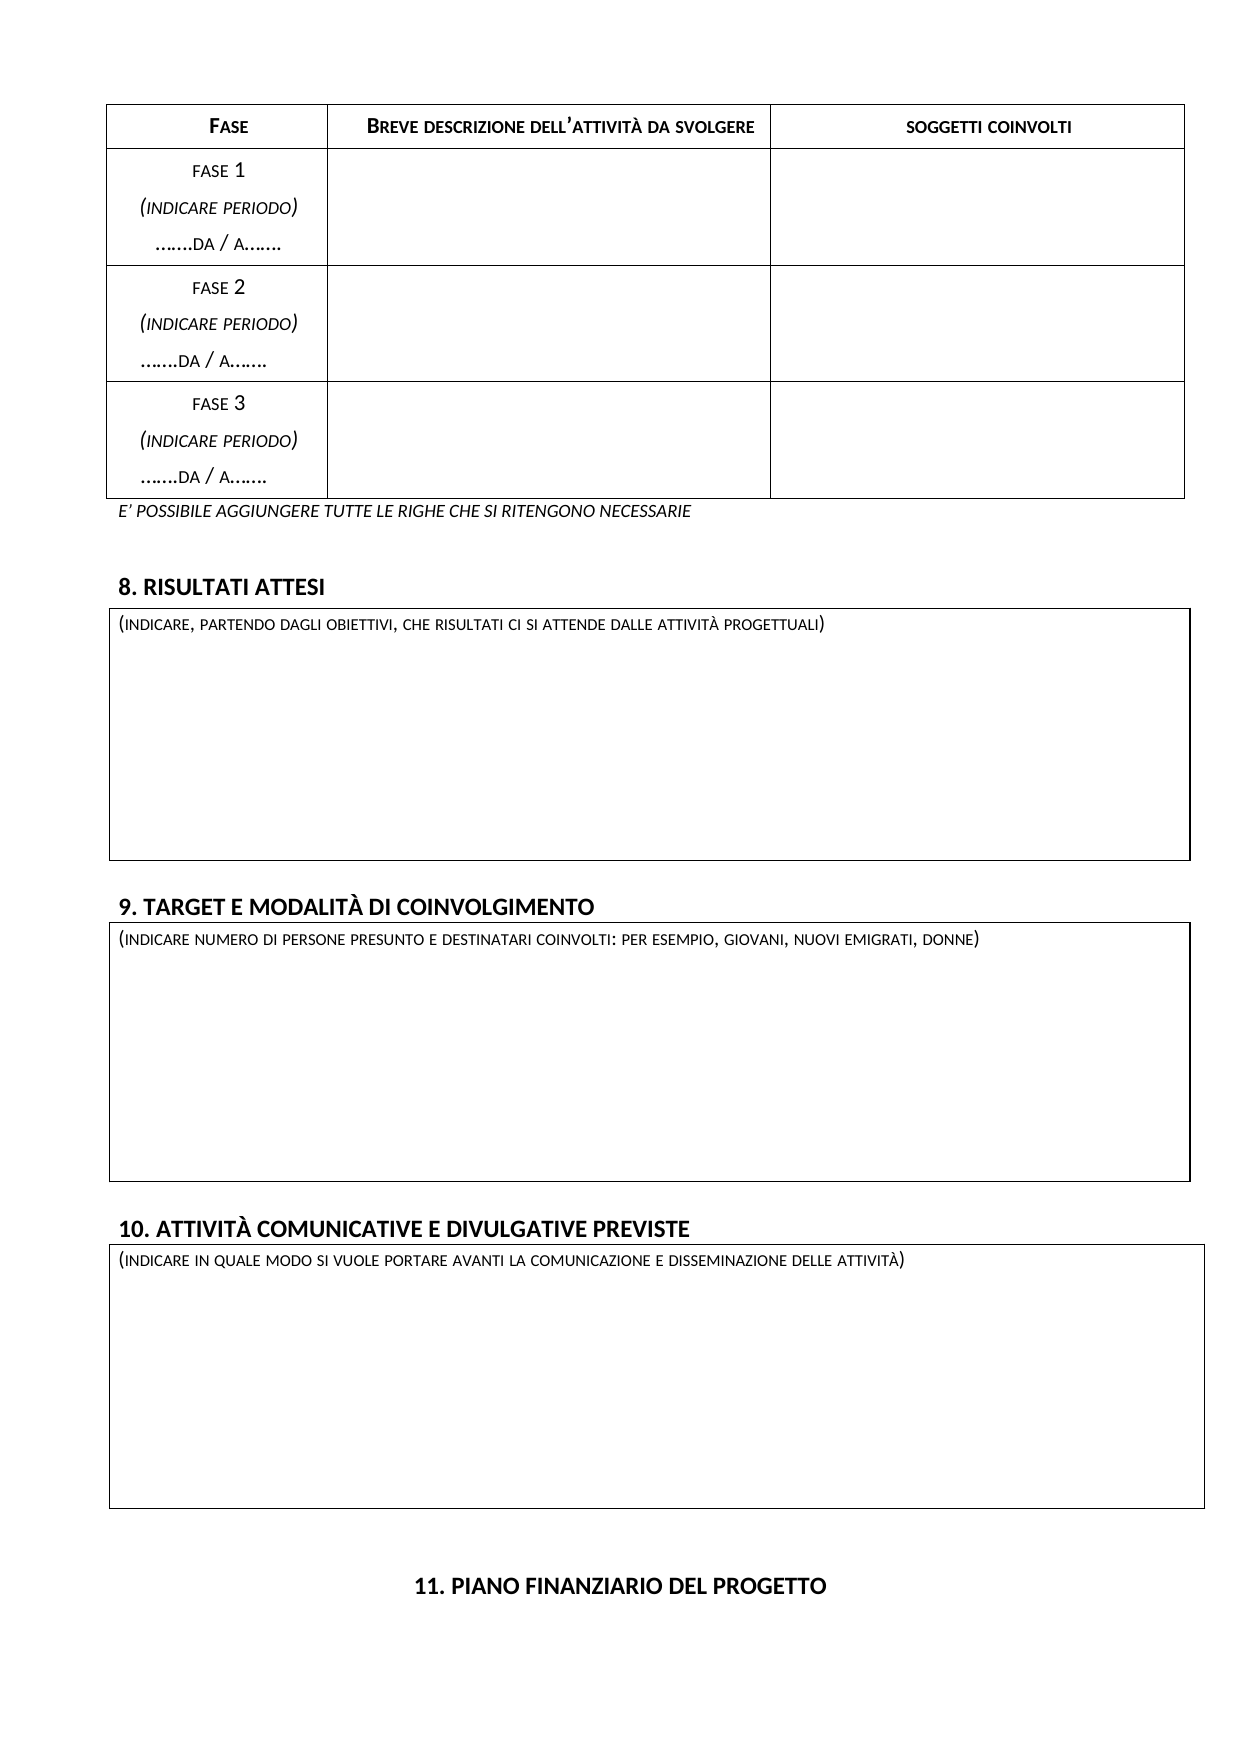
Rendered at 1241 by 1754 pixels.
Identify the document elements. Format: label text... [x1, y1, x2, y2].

text (indicare, partendo dagli obiettivi, che risultati ci si attende dalle attività progettuali) [110, 609, 1189, 636]
text (indicare numero di persone presunto e destinatari coinvolti: per esempio, giovani, nuovi emigrati, donne) [110, 923, 1189, 951]
table_header Fase [107, 105, 327, 148]
table_cell fase 3 (indicare periodo) …….da / a……. [107, 382, 327, 498]
table_cell fase 2 (indicare periodo) …….da / a……. [107, 266, 327, 381]
text (indicare in quale modo si vuole portare avanti la comunicazione e disseminazione delle attività) [110, 1245, 1204, 1272]
table_header soggetti coinvolti [771, 105, 1184, 148]
text 8. RISULTATI ATTESI [118, 571, 1122, 601]
table_cell [771, 266, 1184, 381]
table_cell [328, 382, 770, 498]
table_cell [771, 149, 1184, 264]
text E’ POSSIBILE AGGIUNGERE TUTTE LE RIGHE CHE SI RITENGONO NECESSARIE [118, 499, 1122, 522]
table_cell [328, 149, 770, 264]
text 9. TARGET E MODALITÀ DI COINVOLGIMENTO [118, 891, 1122, 922]
text 10. ATTIVITÀ COMUNICATIVE E DIVULGATIVE PREVISTE [118, 1213, 1122, 1243]
table_header Breve descrizione dell’attività da svolgere [328, 105, 770, 148]
text 11. PIANO FINANZIARIO DEL PROGETTO [118, 1570, 1122, 1601]
table_cell [771, 382, 1184, 498]
table_cell [328, 266, 770, 381]
table_cell fase 1 (indicare periodo) …….da / a……. [107, 149, 327, 264]
